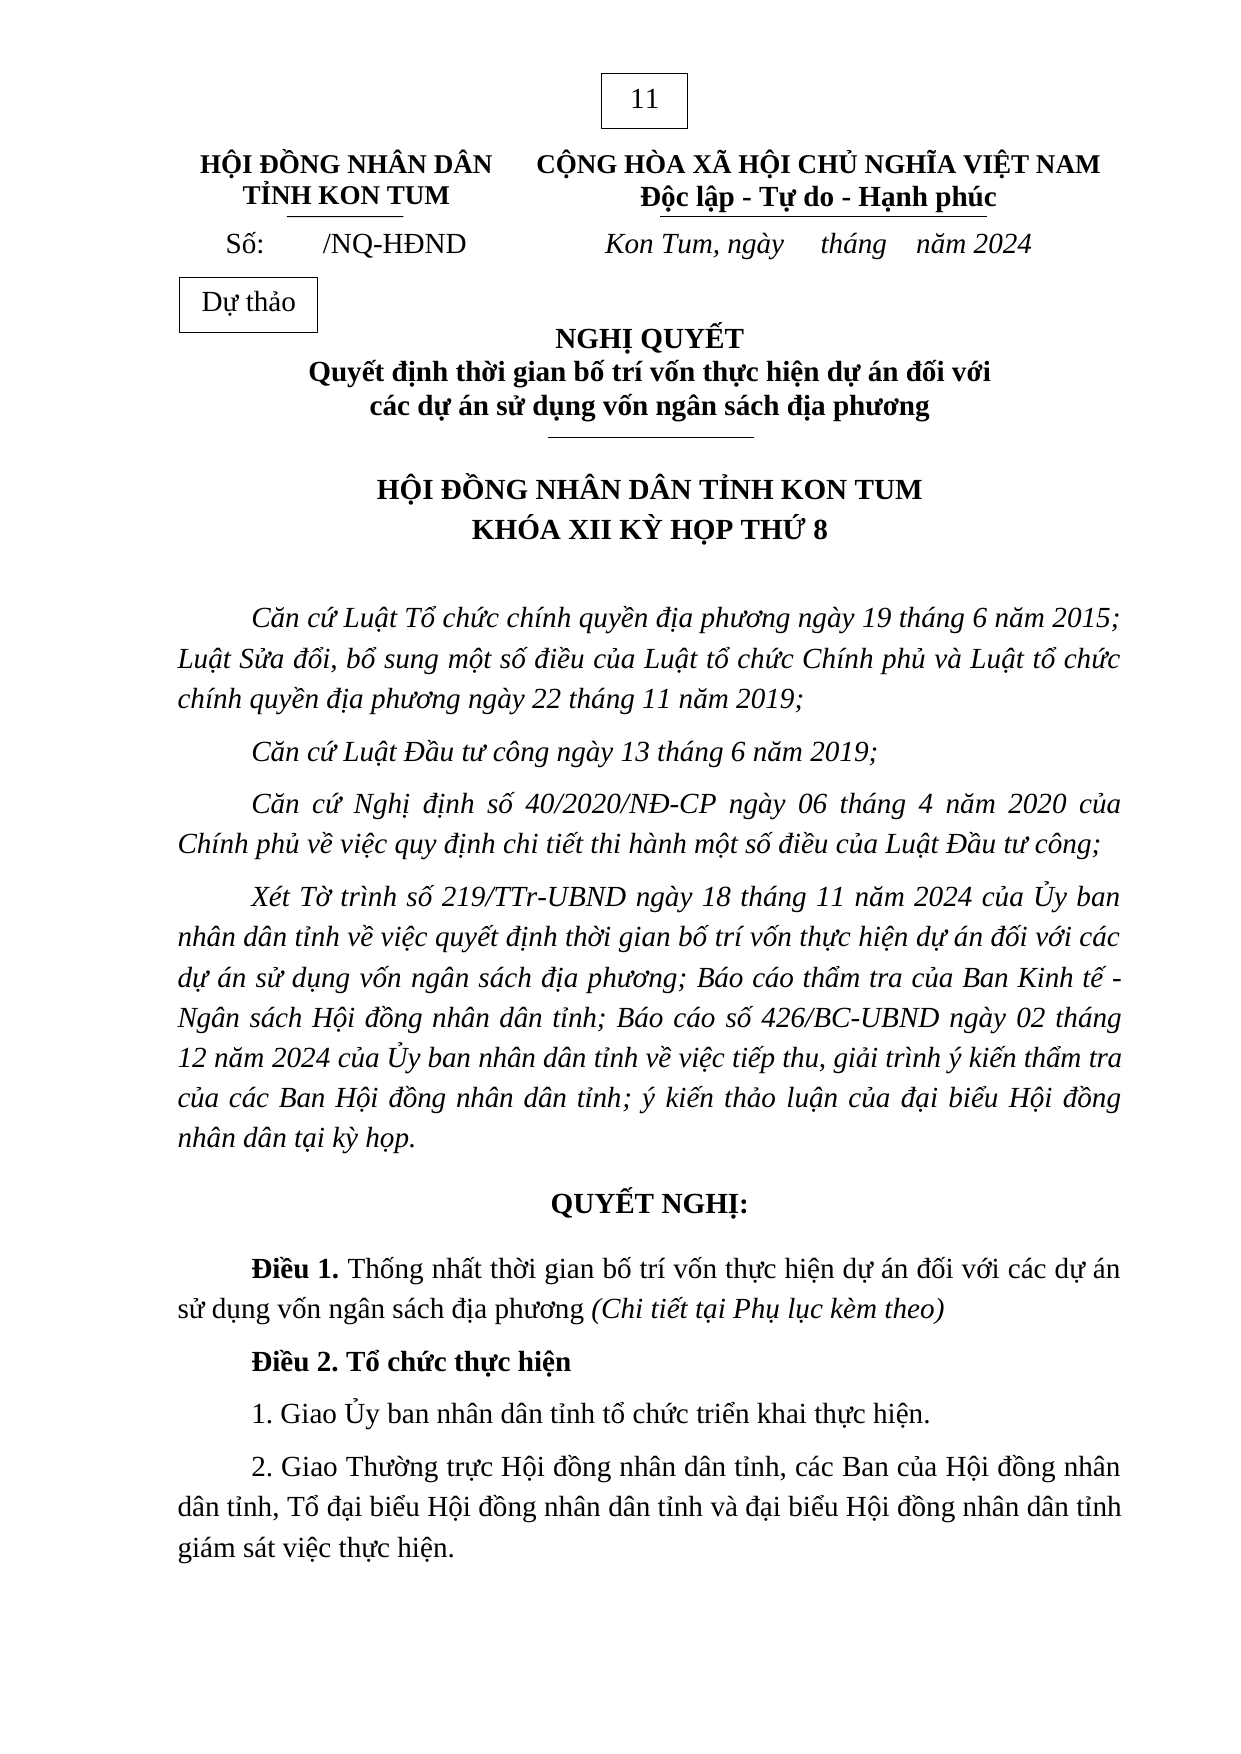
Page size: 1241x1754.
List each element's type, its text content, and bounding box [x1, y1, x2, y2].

table_cell Kon Tum, ngày tháng năm 2024 [515, 221, 1122, 266]
text các dự án sử dụng vốn ngân sách địa phương [177, 388, 1122, 421]
text 1. Giao Ủy ban nhân dân tỉnh tổ chức triển khai thực hiện. [177, 1397, 1122, 1430]
text Căn cứ Luật Đầu tư công ngày 13 tháng 6 năm 2019; [177, 734, 1122, 767]
text Căn cứ Luật Tổ chức chính quyền địa phương ngày 19 tháng 6 năm 2015; Luật Sửa đổi, bổ sung một số điều của Luật tổ chức Chính phủ và Luật tổ chức chính quyền địa phương ngày 22 tháng 11 năm 2019; [177, 601, 1122, 714]
table_header HỘI ĐỒNG NHÂN DÂN TỈNH KON TUM [177, 148, 515, 221]
text NGHỊ QUYẾT [177, 321, 1122, 354]
text HỘI ĐỒNG NHÂN DÂN TỈNH KON TUM [177, 472, 1122, 506]
text 2. Giao Thường trực Hội đồng nhân dân tỉnh, các Ban của Hội đồng nhân dân tỉnh, Tổ đại biểu Hội đồng nhân dân tỉnh và đại biểu Hội đồng nhân dân tỉnh giám sát việc thực hiện. [177, 1449, 1122, 1563]
table_cell Số: /NQ-HĐND [177, 221, 515, 266]
text QUYẾT NGHỊ: [177, 1186, 1122, 1219]
text Điều 2. Tổ chức thực hiện [177, 1344, 1122, 1377]
table_header CỘNG HÒA XÃ HỘI CHỦ NGHĨA VIỆT NAM Độc lập - Tự do - Hạnh phúc [515, 148, 1122, 221]
text Quyết định thời gian bố trí vốn thực hiện dự án đối với [177, 354, 1122, 388]
text Xét Tờ trình số 219/TTr-UBND ngày 18 tháng 11 năm 2024 của Ủy ban nhân dân tỉnh về việc quyết định thời gian bố trí vốn thực hiện dự án đối với các dự án sử dụng vốn ngân sách địa phương; Báo cáo thẩm tra của Ban Kinh tế - Ngân sách Hội đồng nhân dân tỉnh; Báo cáo số 426/BC-UBND ngày 02 tháng 12 năm 2024 của Ủy ban nhân dân tỉnh về việc tiếp thu, giải trình ý kiến thẩm tra của các Ban Hội đồng nhân dân tỉnh; ý kiến thảo luận của đại biểu Hội đồng nhân dân tại kỳ họp. [177, 879, 1122, 1154]
text KHÓA XII KỲ HỌP THỨ 8 [177, 512, 1122, 546]
text Căn cứ Nghị định số 40/2020/NĐ-CP ngày 06 tháng 4 năm 2020 của Chính phủ về việc quy định chi tiết thi hành một số điều của Luật Đầu tư công; [177, 786, 1122, 860]
text Điều 1. Thống nhất thời gian bố trí vốn thực hiện dự án đối với các dự án sử dụng vốn ngân sách địa phương (Chi tiết tại Phụ lục kèm theo) [177, 1251, 1122, 1325]
